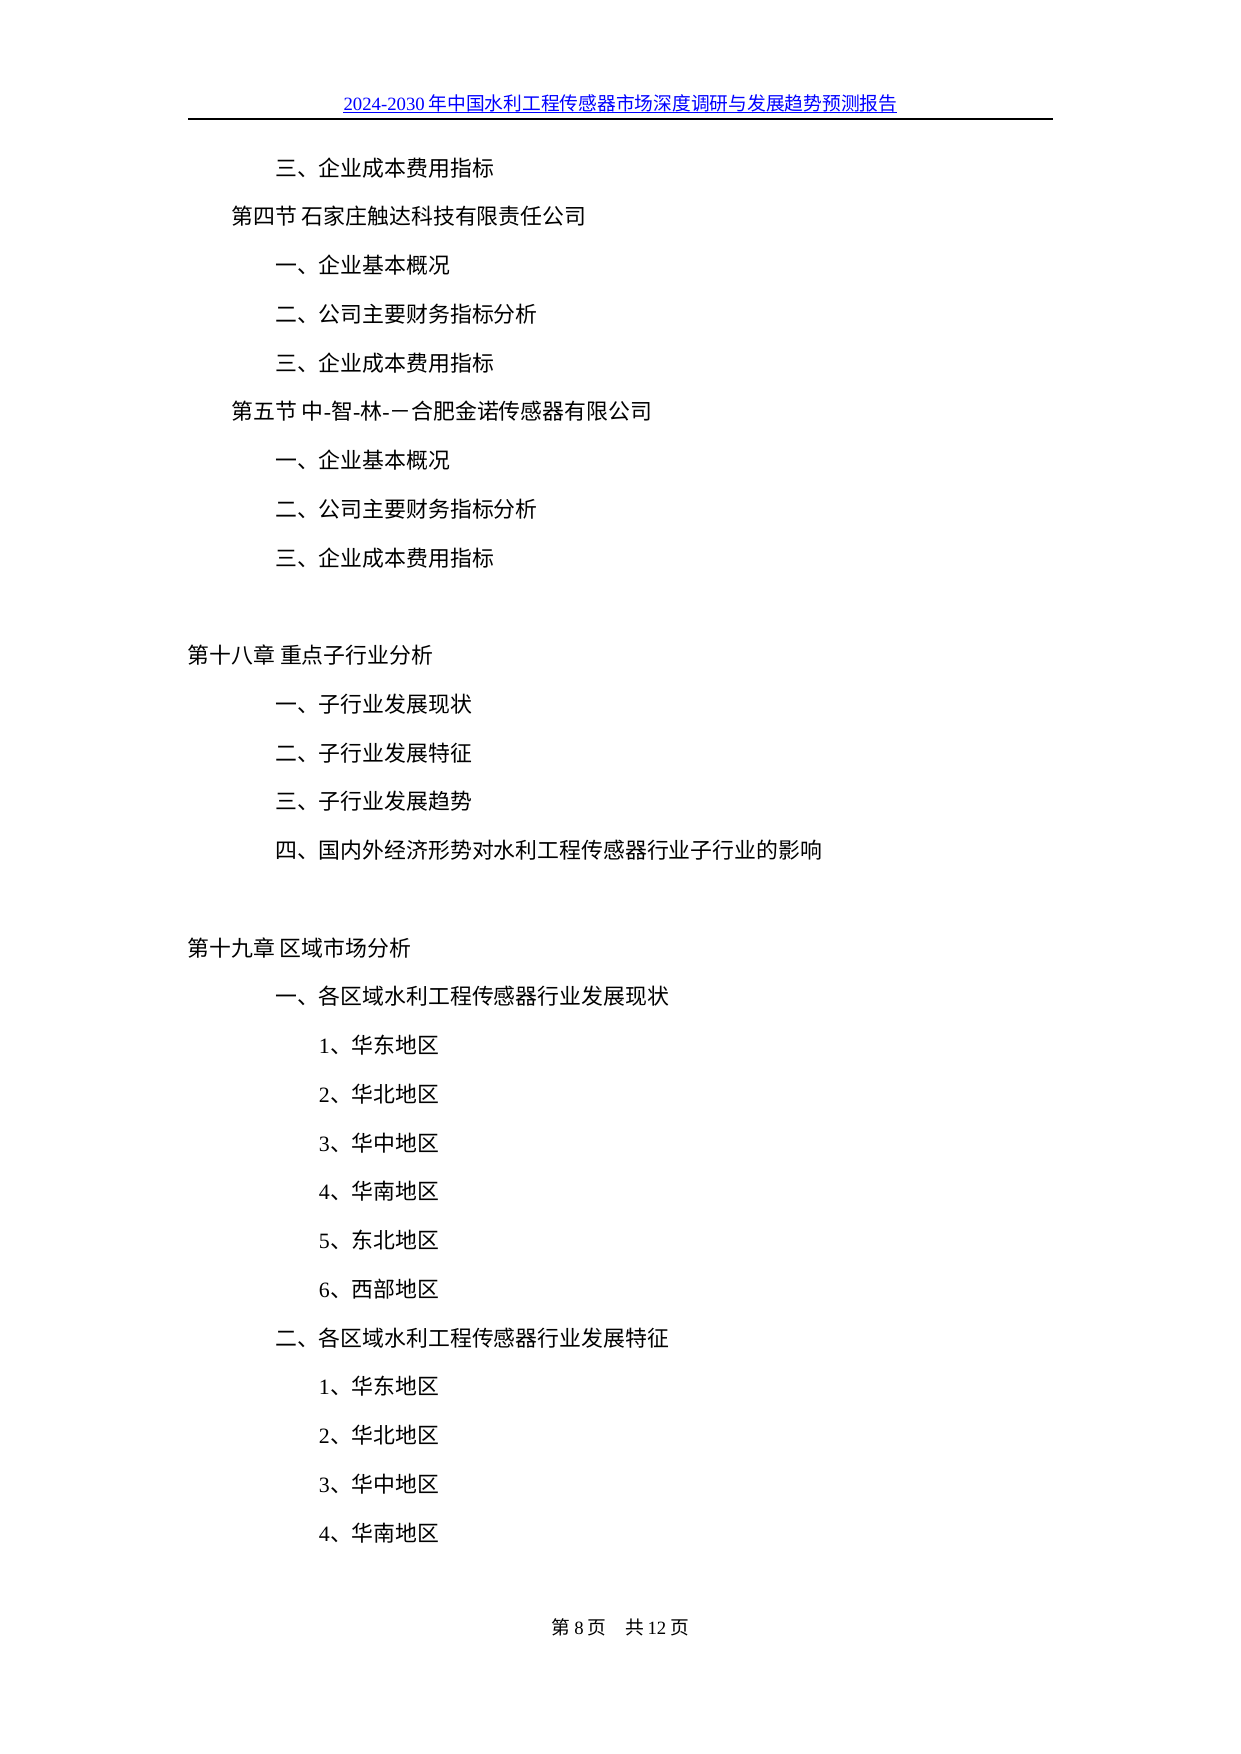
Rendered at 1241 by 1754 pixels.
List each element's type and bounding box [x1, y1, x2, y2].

text [187, 150, 1053, 1548]
